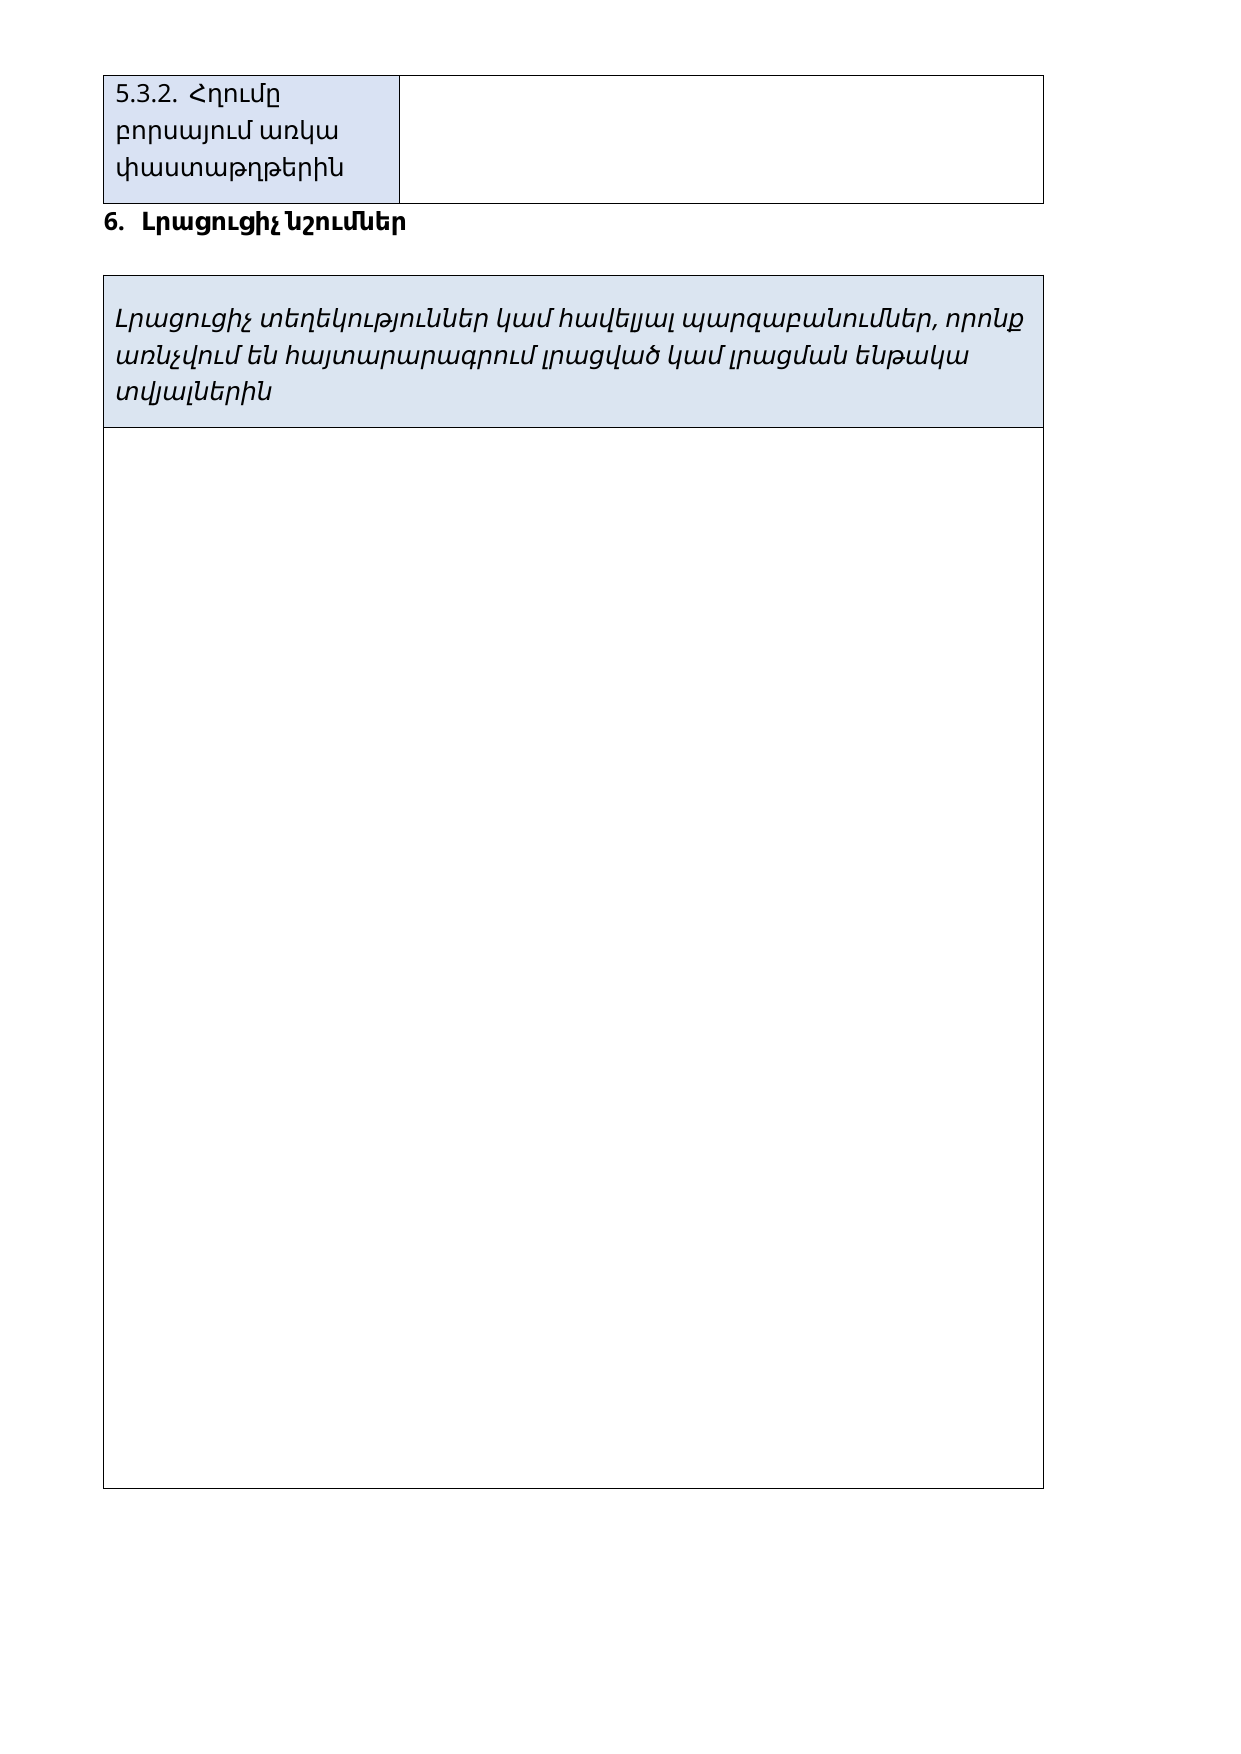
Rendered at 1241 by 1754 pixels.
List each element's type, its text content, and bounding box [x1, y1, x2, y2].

list Լրացուցիչ նշումներ [103, 204, 1171, 238]
table_header Լրացուցիչ տեղեկություններ կամ հավելյալ պարզաբանումներ, որոնք առնչվում են հայտարարագրում լրացված կամ լրացման ենթակա տվյալներին [104, 276, 1043, 427]
table_cell [400, 76, 1043, 203]
table_cell Հղումը բորսայում առկա փաստաթղթերին [104, 76, 399, 203]
table_cell [104, 428, 1043, 1488]
